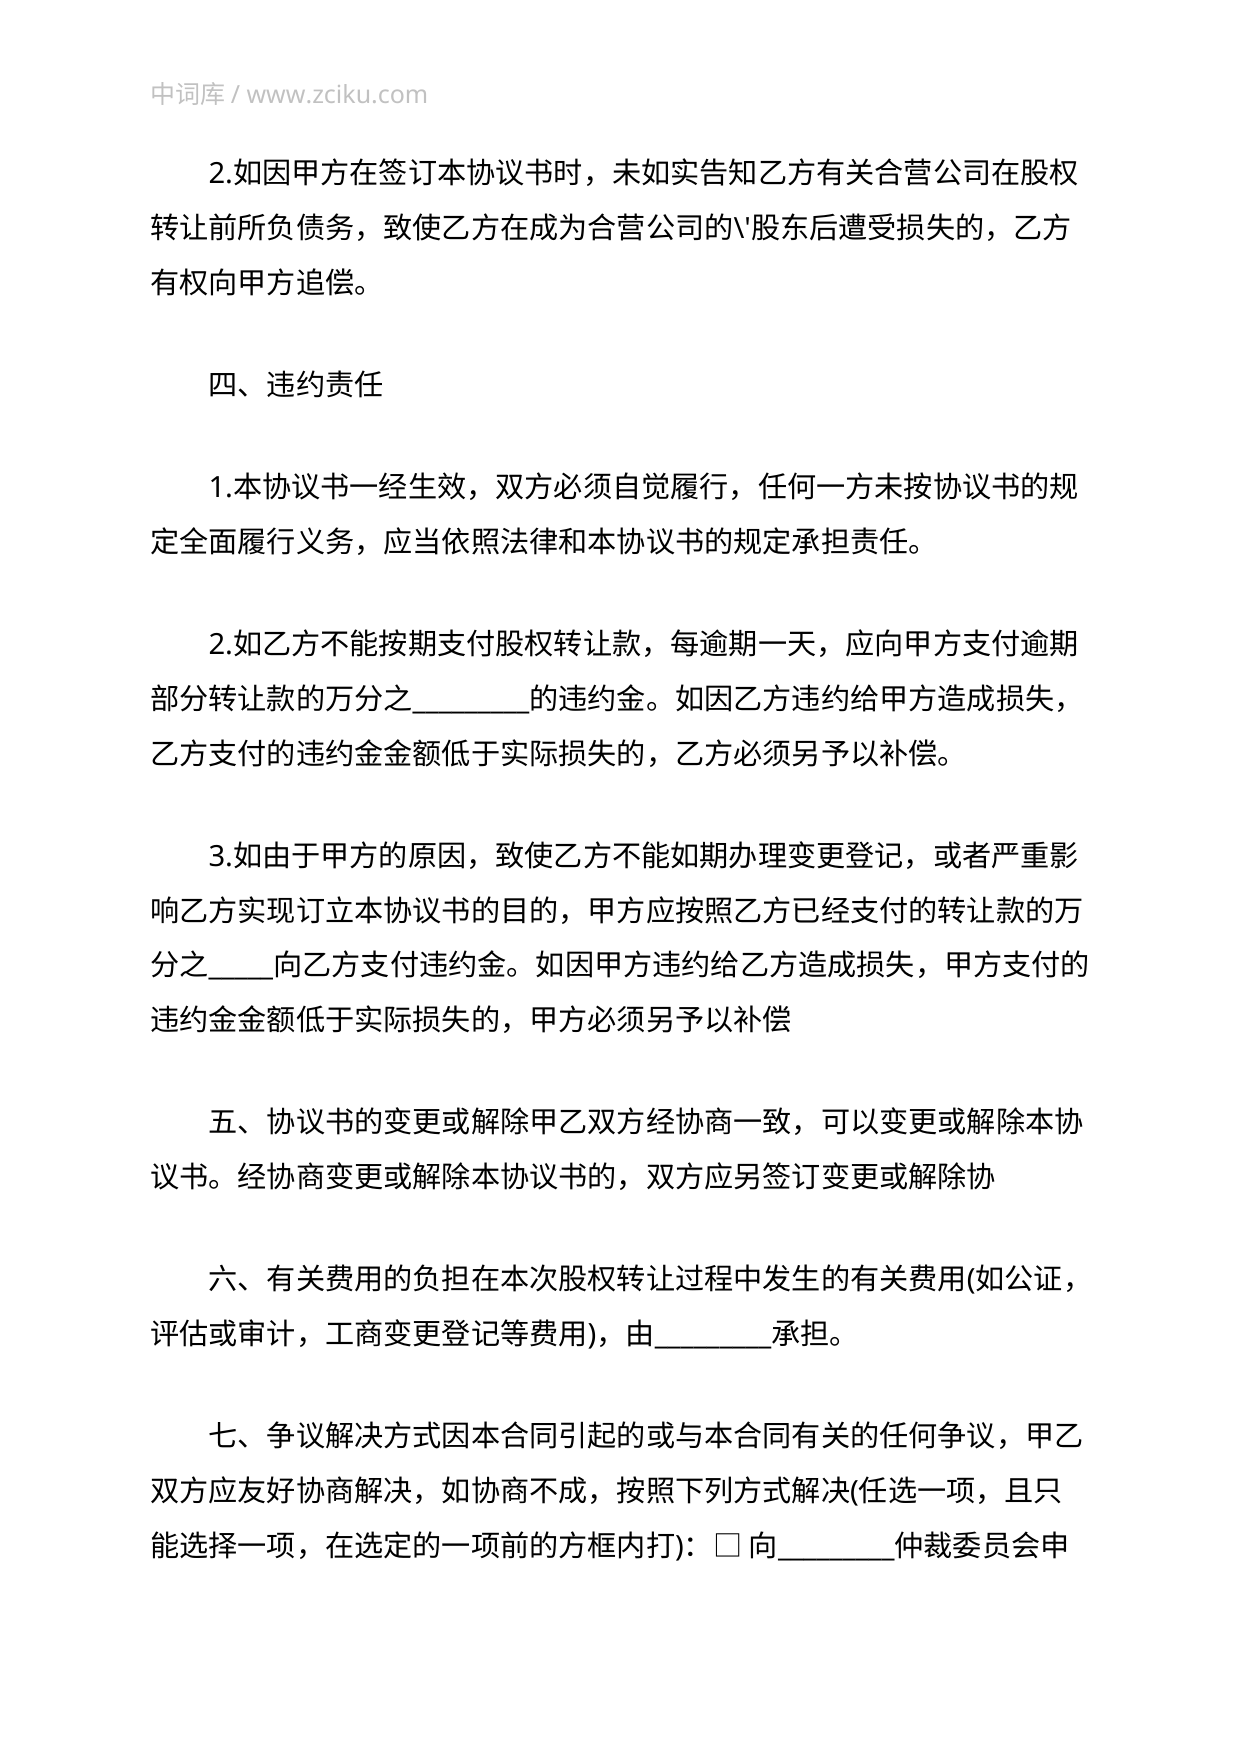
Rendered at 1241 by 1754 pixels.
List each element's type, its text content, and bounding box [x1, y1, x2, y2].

text 1.本协议书一经生效，双方必须自觉履行，任何一方未按协议书的规定全面履行义务，应当依照法律和本协议书的规定承担责任。 [150, 463, 1090, 561]
text 五、协议书的变更或解除甲乙双方经协商一致，可以变更或解除本协议书。经协商变更或解除本协议书的，双方应另签订变更或解除协 [150, 1099, 1090, 1196]
text 四、违约责任 [150, 362, 1090, 404]
text 2.如因甲方在签订本协议书时，未如实告知乙方有关合营公司在股权转让前所负债务，致使乙方在成为合营公司的\'股东后遭受损失的，乙方有权向甲方追偿。 [150, 150, 1090, 302]
text 2.如乙方不能按期支付股权转让款，每逾期一天，应向甲方支付逾期部分转让款的万分之_________的违约金。如因乙方违约给甲方造成损失，乙方支付的违约金金额低于实际损失的，乙方必须另予以补偿。 [150, 620, 1090, 773]
text 六、有关费用的负担在本次股权转让过程中发生的有关费用(如公证，评估或审计，工商变更登记等费用)，由_________承担。 [150, 1255, 1090, 1353]
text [150, 1412, 1090, 1565]
text 3.如由于甲方的原因，致使乙方不能如期办理变更登记，或者严重影响乙方实现订立本协议书的目的，甲方应按照乙方已经支付的转让款的万分之_____向乙方支付违约金。如因甲方违约给乙方造成损失，甲方支付的违约金金额低于实际损失的，甲方必须另予以补偿 [150, 832, 1090, 1039]
